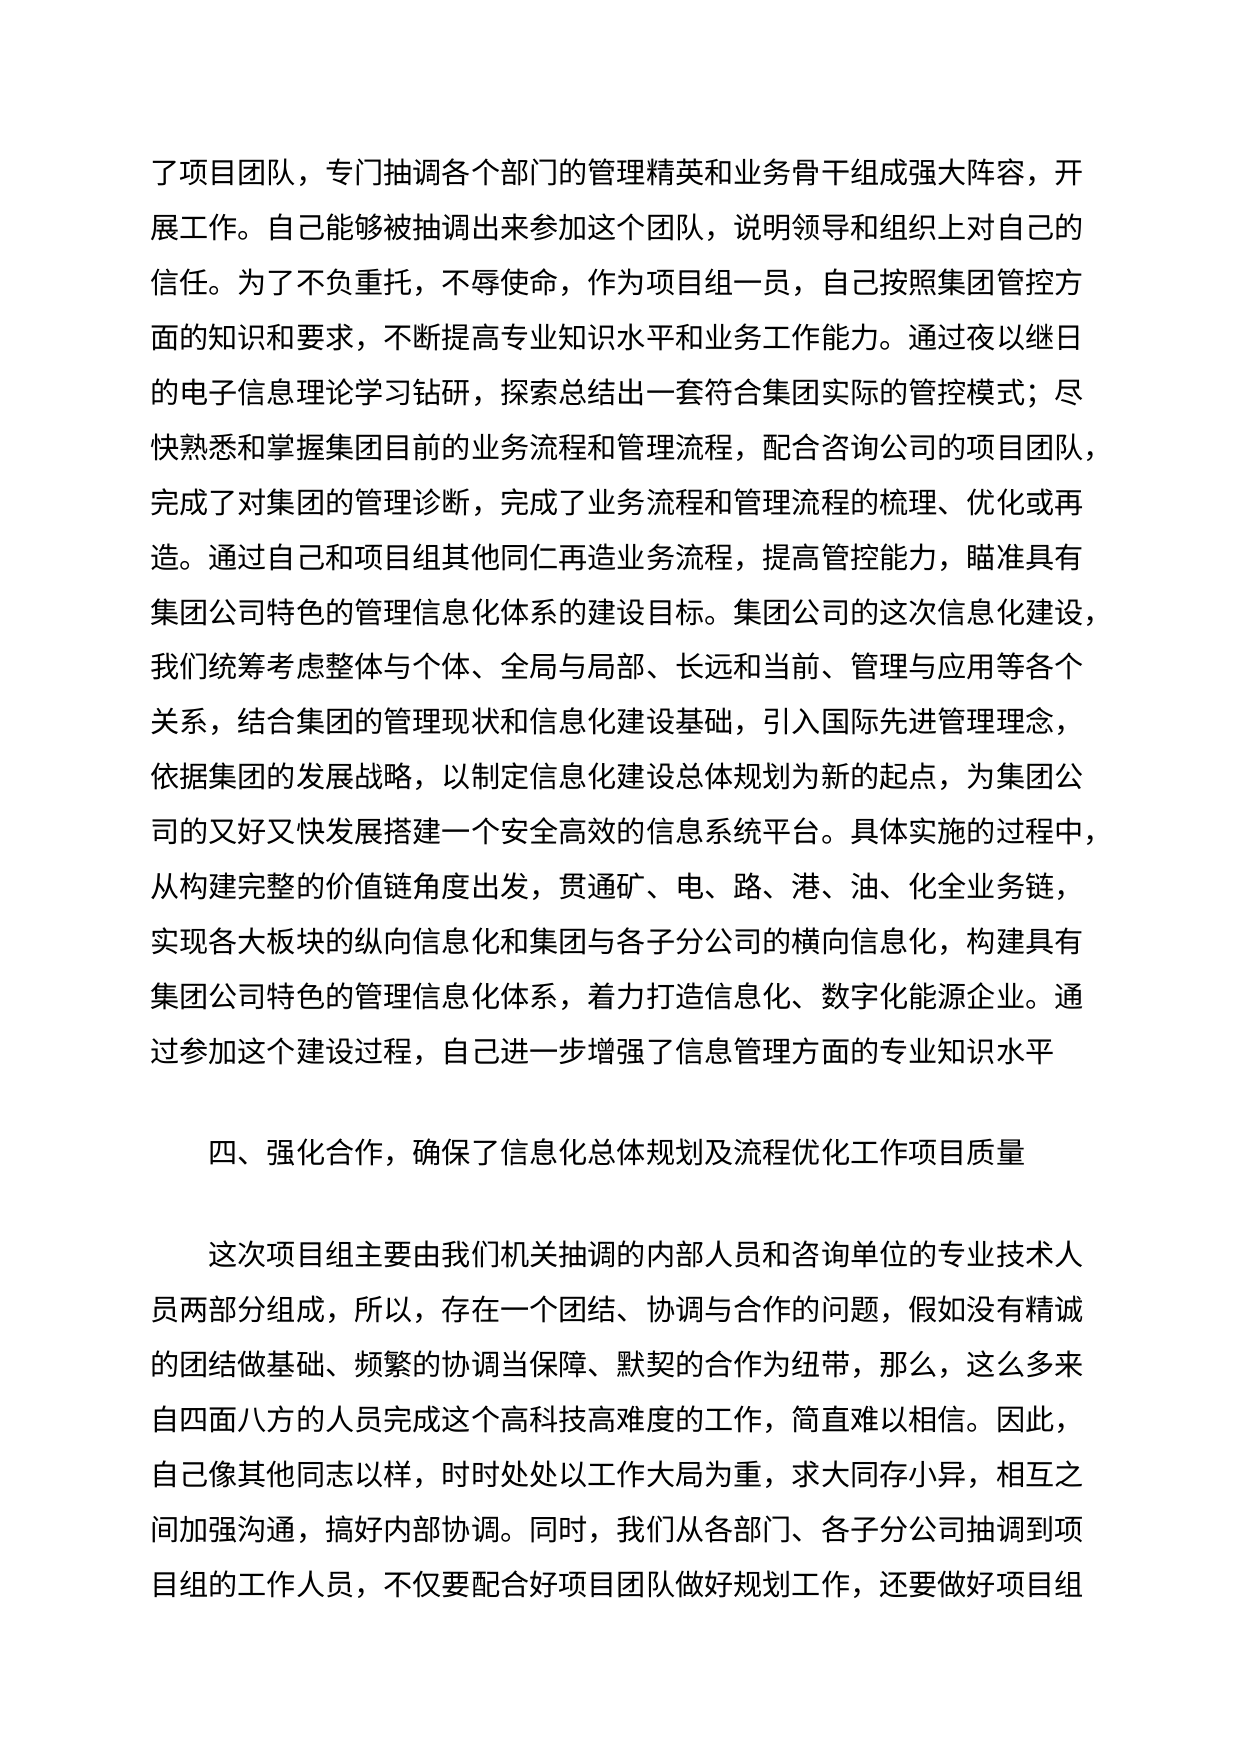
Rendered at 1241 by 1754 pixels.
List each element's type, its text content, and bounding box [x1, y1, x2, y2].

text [150, 1232, 1090, 1603]
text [150, 150, 1090, 1071]
text 四、强化合作，确保了信息化总体规划及流程优化工作项目质量 [150, 1130, 1090, 1172]
